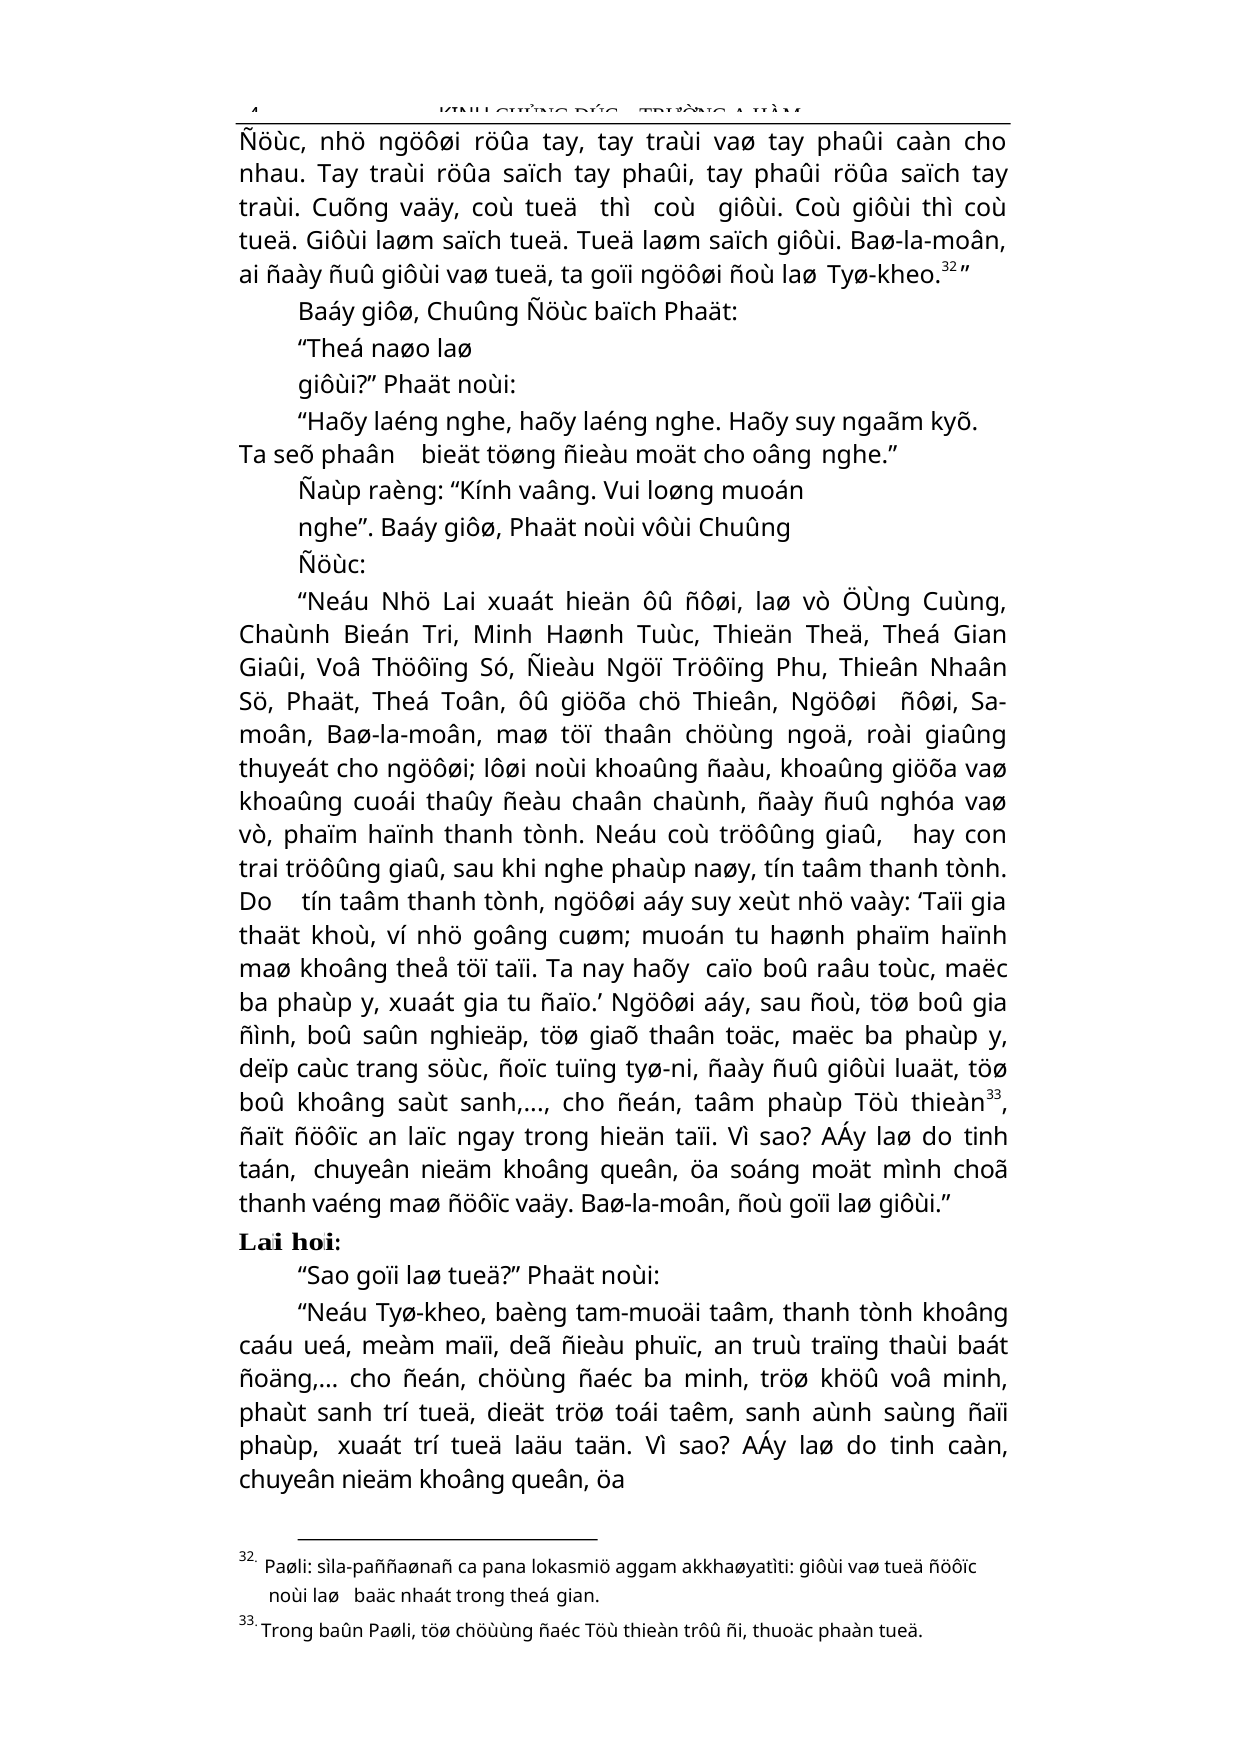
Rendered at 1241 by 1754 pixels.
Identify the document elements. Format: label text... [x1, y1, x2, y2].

text “Sao goïi laø tueä?” Phaät noùi: [298, 1258, 1065, 1292]
text “Neáu Tyø-kheo, baèng tam-muoäi taâm, thanh tònh khoâng caáu ueá, meàm maïi, deã ñieàu phuïc, an truù traïng thaùi baát ñoäng,… cho ñeán, chöùng ñaéc ba minh, tröø khöû voâ minh, phaùt sanh trí tueä, dieät tröø toái taêm, sanh aùnh saùng ñaïi phaùp, xuaát trí tueä laäu taän. Vì sao? AÁy laø do tinh caàn, chuyeân nieäm khoâng queân, öa [239, 1295, 1008, 1495]
text Ñaùp raèng: “Kính vaâng. Vui loøng muoán nghe”. Baáy giôø, Phaät noùi vôùi Chuûng Ñöùc: [298, 473, 815, 581]
text “Neáu Nhö Lai xuaát hieän ôû ñôøi, laø vò ÖÙng Cuùng, Chaùnh Bieán Tri, Minh Haønh Tuùc, Thieän Theä, Theá Gian Giaûi, Voâ Thöôïng Só, Ñieàu Ngöï Tröôïng Phu, Thieân Nhaân Sö, Phaät, Theá Toân, ôû giöõa chö Thieân, Ngöôøi ñôøi, Sa-moân, Baø-la-moân, maø töï thaân chöùng ngoä, roài giaûng thuyeát cho ngöôøi; lôøi noùi khoaûng ñaàu, khoaûng giöõa vaø khoaûng cuoái thaûy ñeàu chaân chaùnh, ñaày ñuû nghóa vaø vò, phaïm haïnh thanh tònh. Neáu coù tröôûng giaû, hay con trai tröôûng giaû, sau khi nghe phaùp naøy, tín taâm thanh tònh. Do tín taâm thanh tònh, ngöôøi aáy suy xeùt nhö vaày: ‘Taïi gia thaät khoù, ví nhö goâng cuøm; muoán tu haønh phaïm haïnh maø khoâng theå töï taïi. Ta nay haõy caïo boû raâu toùc, maëc ba phaùp y, xuaát gia tu ñaïo.’ Ngöôøi aáy, sau ñoù, töø boû gia ñình, boû saûn nghieäp, töø giaõ thaân toäc, maëc ba phaùp y, deïp caùc trang söùc, ñoïc tuïng tyø-ni, ñaày ñuû giôùi luaät, töø boû khoâng saùt sanh,..., cho ñeán, taâm phaùp Töù thieàn33, ñaït ñöôïc an laïc ngay trong hieän taïi. Vì sao? AÁy laø do tinh taán, chuyeân nieäm khoâng queân, öa soáng moät mình choã thanh vaéng maø ñöôïc vaäy. Baø-la-moân, ñoù goïi laø giôùi.” [239, 584, 1008, 1219]
text Baáy giôø, Chuûng Ñöùc baïch Phaät: [298, 293, 1065, 328]
text “Theá naøo laø giôùi?” Phaät noùi: [298, 330, 539, 401]
subtitle Laïi hoûi: [239, 1227, 1065, 1256]
text “Haõy laéng nghe, haõy laéng nghe. Haõy suy ngaãm kyõ. Ta seõ phaân bieät töøng ñieàu moät cho oâng nghe.” [239, 404, 989, 471]
text 32. Paøli: sìla-paññaønañ ca pana lokasmiö aggam akkhaøyatìti: giôùi vaø tueä ñöôïc noùi laø baäc nhaát trong theá gian. [239, 1547, 989, 1607]
text Ñöùc, nhö ngöôøi röûa tay, tay traùi vaø tay phaûi caàn cho nhau. Tay traùi röûa saïch tay phaûi, tay phaûi röûa saïch tay traùi. Cuõng vaäy, coù tueä thì coù giôùi. Coù giôùi thì coù tueä. Giôùi laøm saïch tueä. Tueä laøm saïch giôùi. Baø-la-moân, ai ñaày ñuû giôùi vaø tueä, ta goïi ngöôøi ñoù laø Tyø-kheo.32 ” [239, 123, 1008, 291]
text 33. Trong baûn Paøli, töø chöùùng ñaéc Töù thieàn trôû ñi, thuoäc phaàn tueä. [239, 1610, 1065, 1643]
